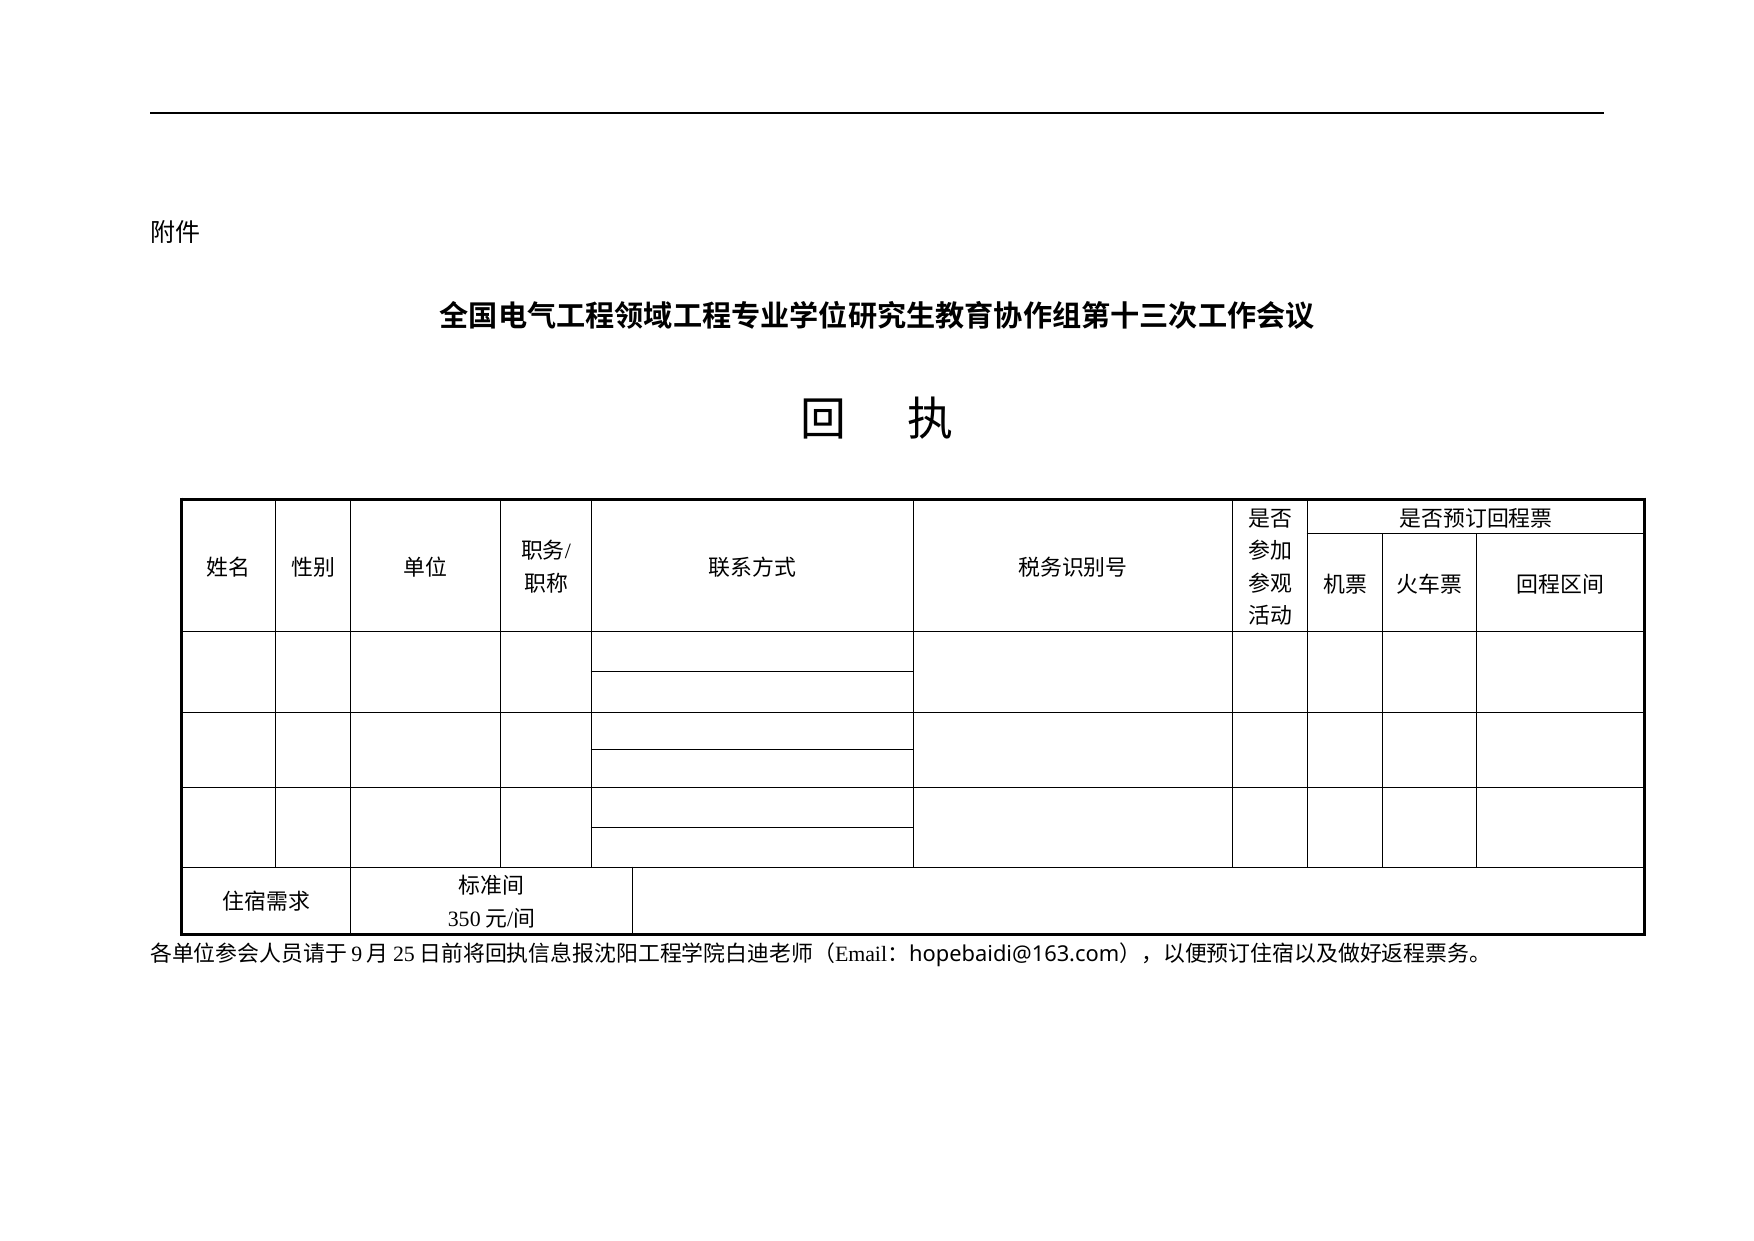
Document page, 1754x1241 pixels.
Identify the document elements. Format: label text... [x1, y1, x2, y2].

table_cell [592, 672, 913, 712]
table_cell [351, 713, 500, 787]
table_cell [183, 632, 275, 712]
table_cell [276, 788, 350, 867]
table_cell [1477, 713, 1643, 787]
table_cell [1233, 788, 1307, 867]
table_header 姓名 [183, 501, 275, 631]
text 各单位参会人员请于9月25日前将回执信息报沈阳工程学院白迪老师（Email：hopebaidi@163.com），以便预订住宿以及做好返程票务。 [150, 936, 1604, 968]
table_cell [914, 632, 1232, 712]
table_cell [1233, 632, 1307, 712]
table_cell 住宿需求 [183, 868, 350, 933]
table_cell [592, 750, 913, 787]
table_cell [1383, 713, 1476, 787]
table_cell [914, 788, 1232, 867]
table_cell [1308, 632, 1382, 712]
table_cell [351, 788, 500, 867]
table_cell [1233, 713, 1307, 787]
table_header 单位 [351, 501, 500, 631]
table_cell [1383, 788, 1476, 867]
text 全国电气工程领域工程专业学位研究生教育协作组第十三次工作会议 [150, 281, 1604, 346]
table_cell [501, 788, 591, 867]
table_cell [276, 632, 350, 712]
table_header 性别 [276, 501, 350, 631]
text 附件 [150, 198, 1604, 263]
table_cell [1383, 632, 1476, 712]
table_cell [501, 713, 591, 787]
table_header 联系方式 [592, 501, 913, 631]
table_cell [501, 632, 591, 712]
table_cell 回程区间 [1477, 534, 1643, 631]
table_cell 火车票 [1383, 534, 1476, 631]
table_cell [183, 788, 275, 867]
table_cell [1477, 788, 1643, 867]
table_cell 标准间 350元/间 [351, 868, 632, 933]
table_cell [351, 632, 500, 712]
table_header 职务/职称 [501, 501, 591, 631]
table_cell [592, 788, 913, 827]
table_header 是否预订回程票 [1308, 501, 1643, 533]
table_cell [1308, 788, 1382, 867]
table_cell [1477, 632, 1643, 712]
table_cell [592, 828, 913, 867]
table_cell [592, 713, 913, 749]
text 回 执 [150, 367, 1604, 464]
table_header 是否参加 参观活动 [1233, 501, 1307, 631]
table_header 税务识别号 [914, 501, 1232, 631]
table_cell [592, 632, 913, 671]
table_cell [276, 713, 350, 787]
table_cell [914, 713, 1232, 787]
table_cell [1308, 713, 1382, 787]
table_cell [183, 713, 275, 787]
table_cell 机票 [1308, 534, 1382, 631]
table_cell [633, 868, 1643, 933]
